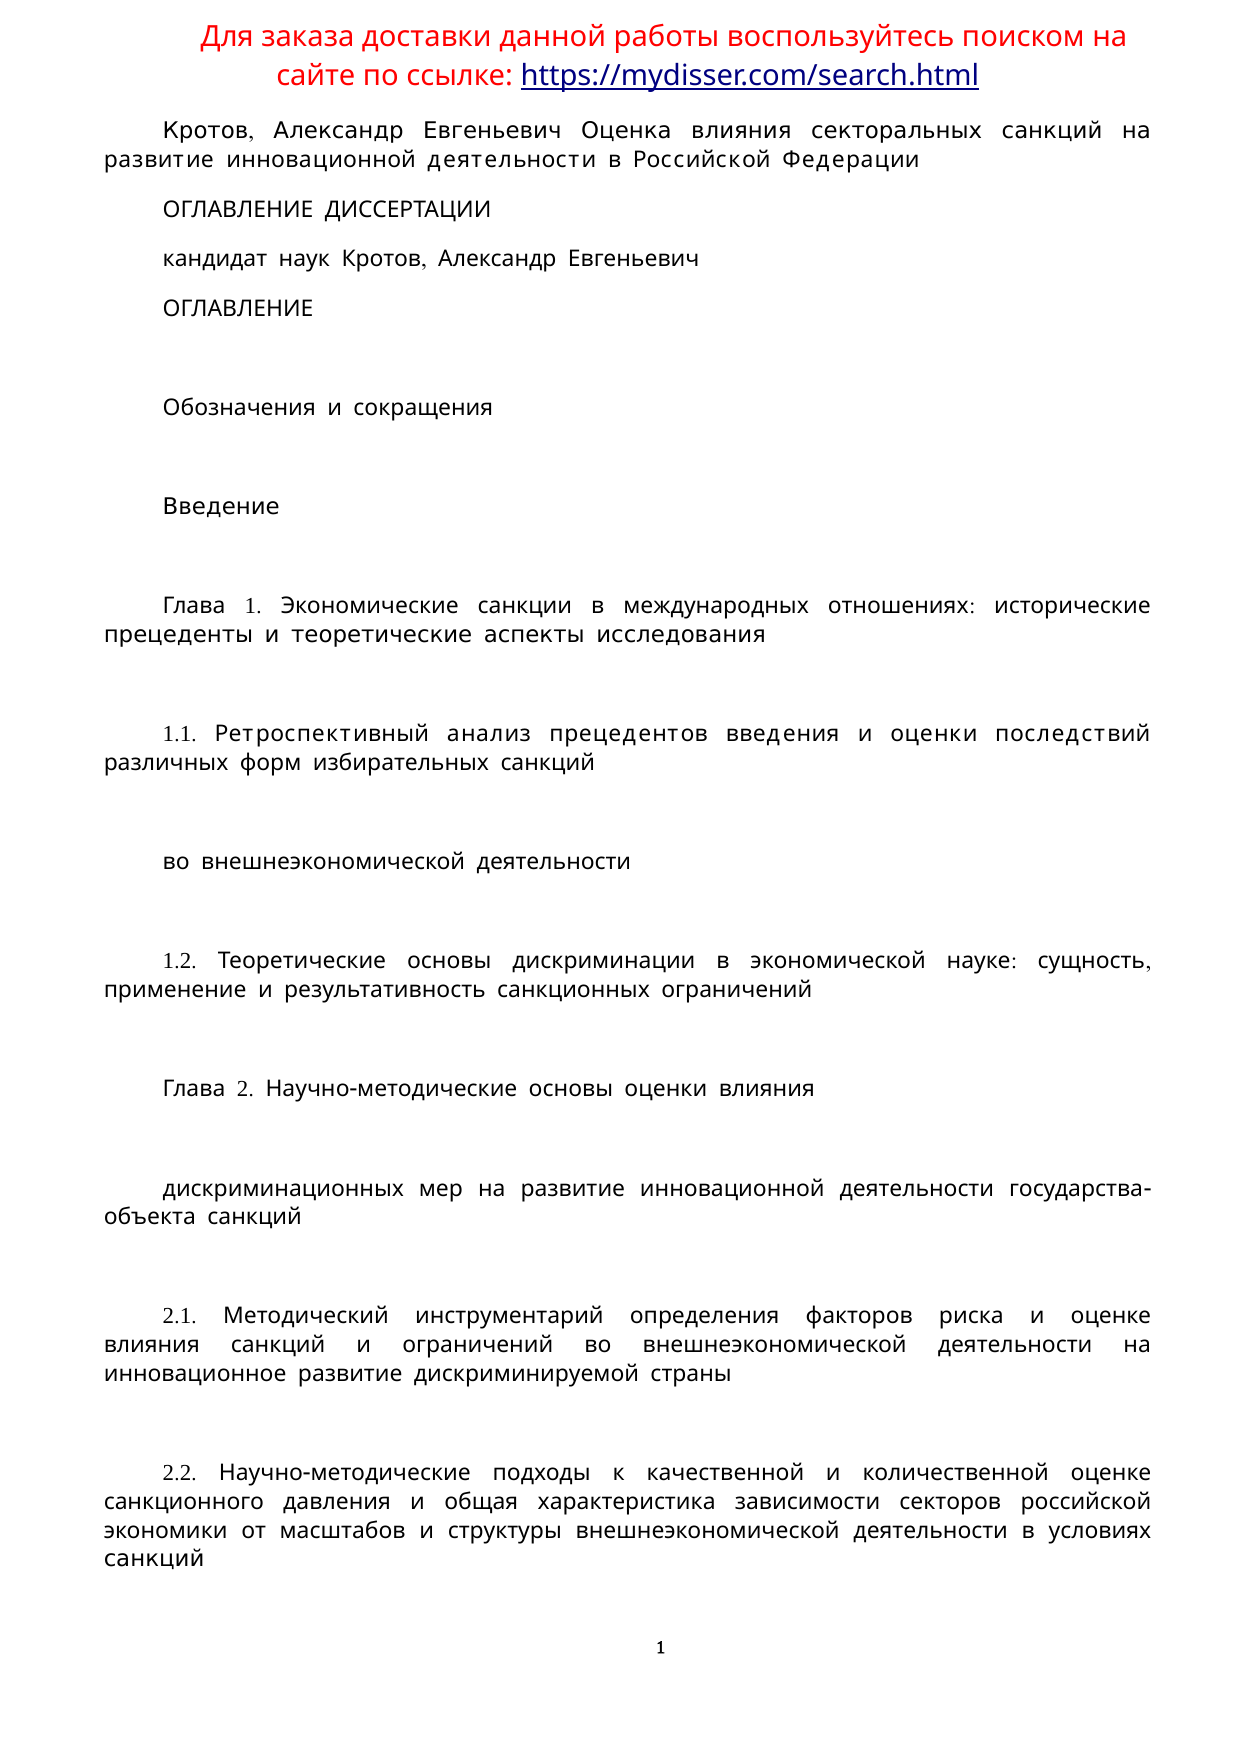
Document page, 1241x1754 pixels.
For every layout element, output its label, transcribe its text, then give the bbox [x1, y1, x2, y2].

text Глава 1. Экономические санкции в международных отношениях: исторические прецеденты и теоретические аспекты исследования [103, 590, 1152, 647]
text ОГЛАВЛЕНИЕ [103, 292, 1152, 321]
text ОГЛАВЛЕНИЕ ДИССЕРТАЦИИ [103, 193, 1152, 222]
text 2.2. Научно-методические подходы к качественной и количественной оценке санкционного давления и общая характеристика зависимости секторов российской экономики от масштабов и структуры внешнеэкономической деятельности в условиях санкций [103, 1457, 1152, 1572]
text 1.1. Ретроспективный анализ прецедентов введения и оценки последствий различных форм избирательных санкций [103, 718, 1152, 775]
text Глава 2. Научно-методические основы оценки влияния [103, 1073, 1152, 1102]
text Кротов, Александр Евгеньевич Оценка влияния секторальных санкций на развитие инновационной деятельности в Российской Федерации [103, 115, 1152, 172]
text Обозначения и сокращения [103, 392, 1152, 420]
text кандидат наук Кротов, Александр Евгеньевич [103, 243, 1152, 272]
text 1.2. Теоретические основы дискриминации в экономической науке: сущность, применение и результативность санкционных ограничений [103, 945, 1152, 1002]
text 2.1. Методический инструментарий определения факторов риска и оценке влияния санкций и ограничений во внешнеэкономической деятельности на инновационное развитие дискриминируемой страны [103, 1300, 1152, 1386]
text во внешнеэкономической деятельности [103, 846, 1152, 874]
text дискриминационных мер на развитие инновационной деятельности государства-объекта санкций [103, 1172, 1152, 1229]
text Введение [103, 491, 1152, 519]
